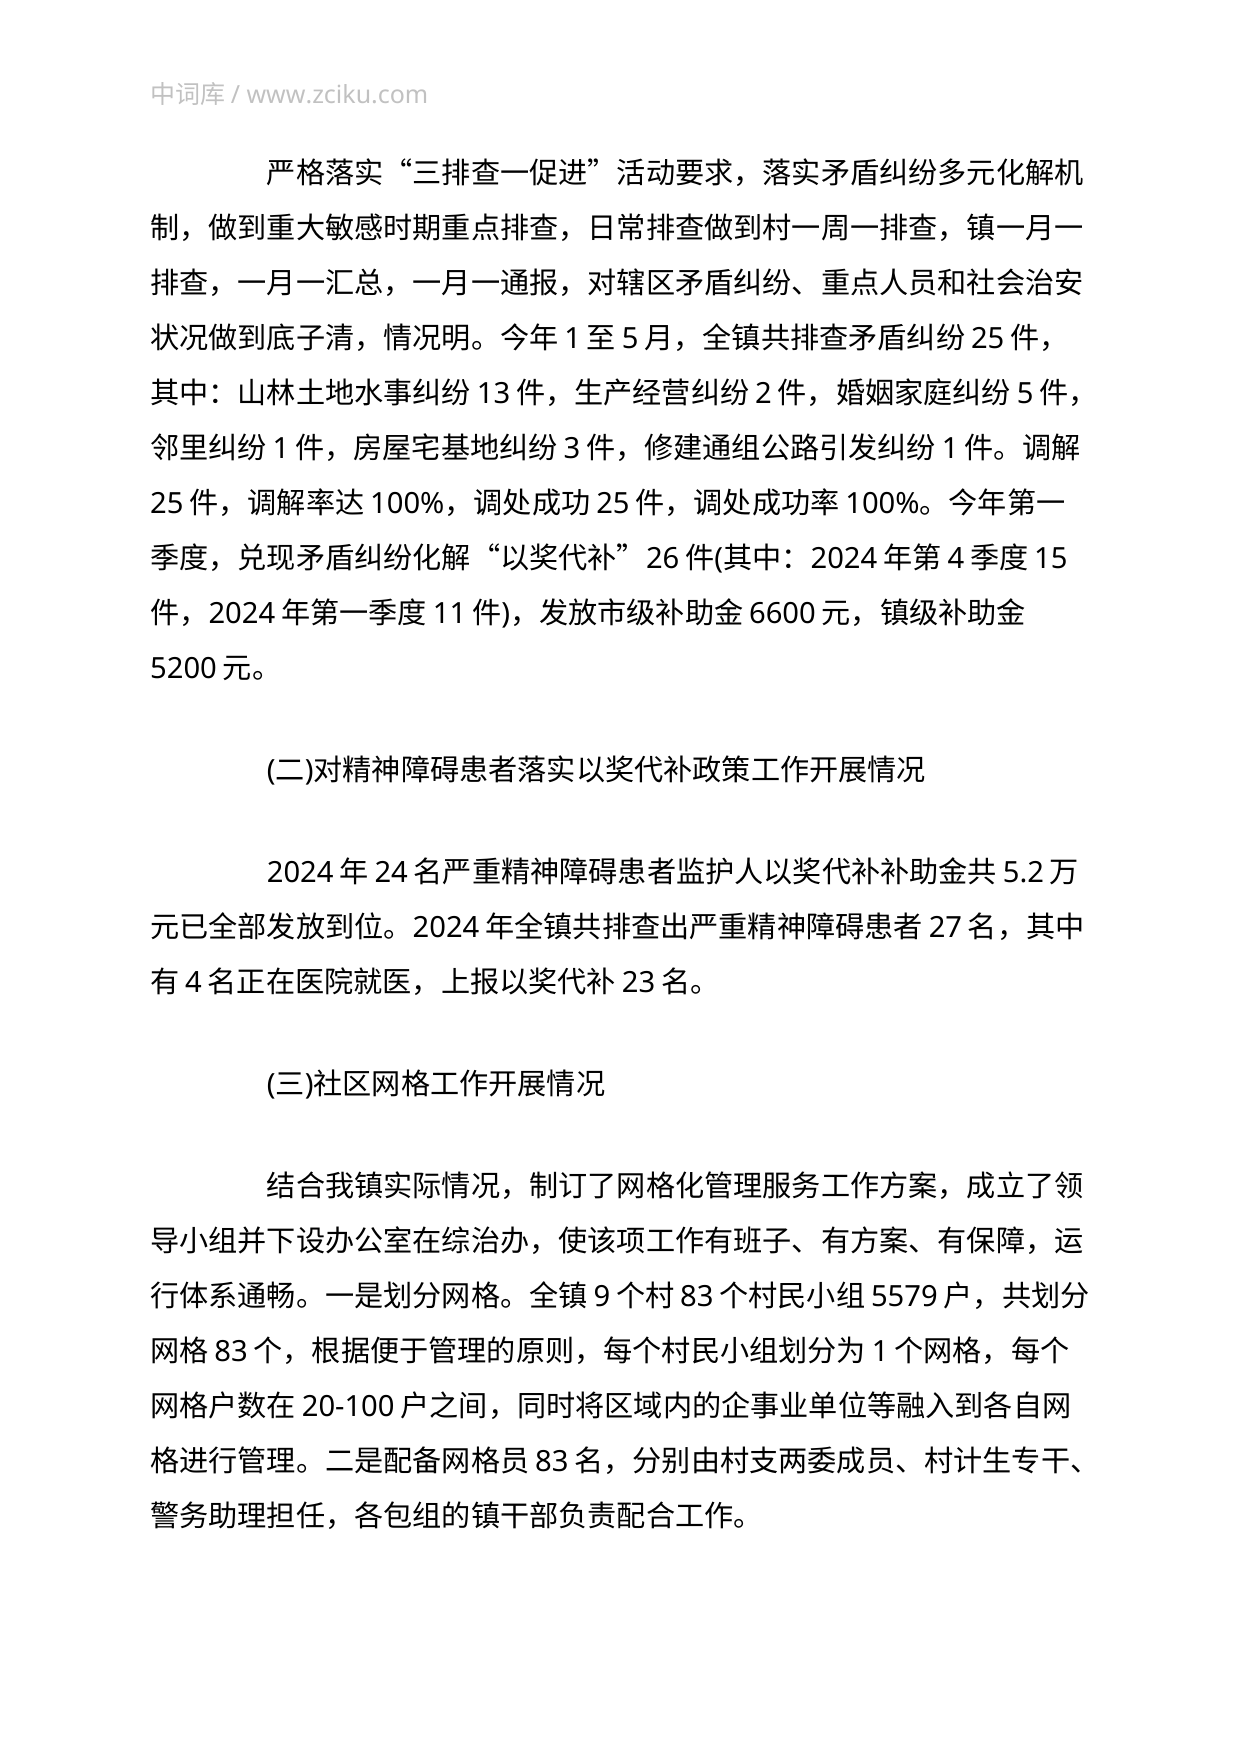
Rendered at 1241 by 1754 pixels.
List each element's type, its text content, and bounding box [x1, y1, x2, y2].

text 2024年24名严重精神障碍患者监护人以奖代补补助金共5.2万元已全部发放到位。2024年全镇共排查出严重精神障碍患者27名，其中有4名正在医院就医，上报以奖代补23名。 [150, 849, 1090, 1001]
text (三)社区网格工作开展情况 [150, 1061, 1090, 1103]
text 结合我镇实际情况，制订了网格化管理服务工作方案，成立了领导小组并下设办公室在综治办，使该项工作有班子、有方案、有保障，运行体系通畅。一是划分网格。全镇9个村83个村民小组5579户，共划分网格83个，根据便于管理的原则，每个村民小组划分为1个网格，每个网格户数在20-100户之间，同时将区域内的企事业单位等融入到各自网格进行管理。二是配备网格员83名，分别由村支两委成员、村计生专干、警务助理担任，各包组的镇干部负责配合工作。 [150, 1163, 1090, 1535]
text 严格落实“三排查一促进”活动要求，落实矛盾纠纷多元化解机制，做到重大敏感时期重点排查，日常排查做到村一周一排查，镇一月一排查，一月一汇总，一月一通报，对辖区矛盾纠纷、重点人员和社会治安状况做到底子清，情况明。今年1至5月，全镇共排查矛盾纠纷25件，其中：山林土地水事纠纷13件，生产经营纠纷2件，婚姻家庭纠纷5件，邻里纠纷1件，房屋宅基地纠纷3件，修建通组公路引发纠纷1件。调解25件，调解率达100%，调处成功25件，调处成功率100%。今年第一季度，兑现矛盾纠纷化解“以奖代补”26件(其中：2024年第4季度15件，2024年第一季度11件)，发放市级补助金6600元，镇级补助金5200元。 [150, 150, 1090, 687]
text (二)对精神障碍患者落实以奖代补政策工作开展情况 [150, 747, 1090, 789]
